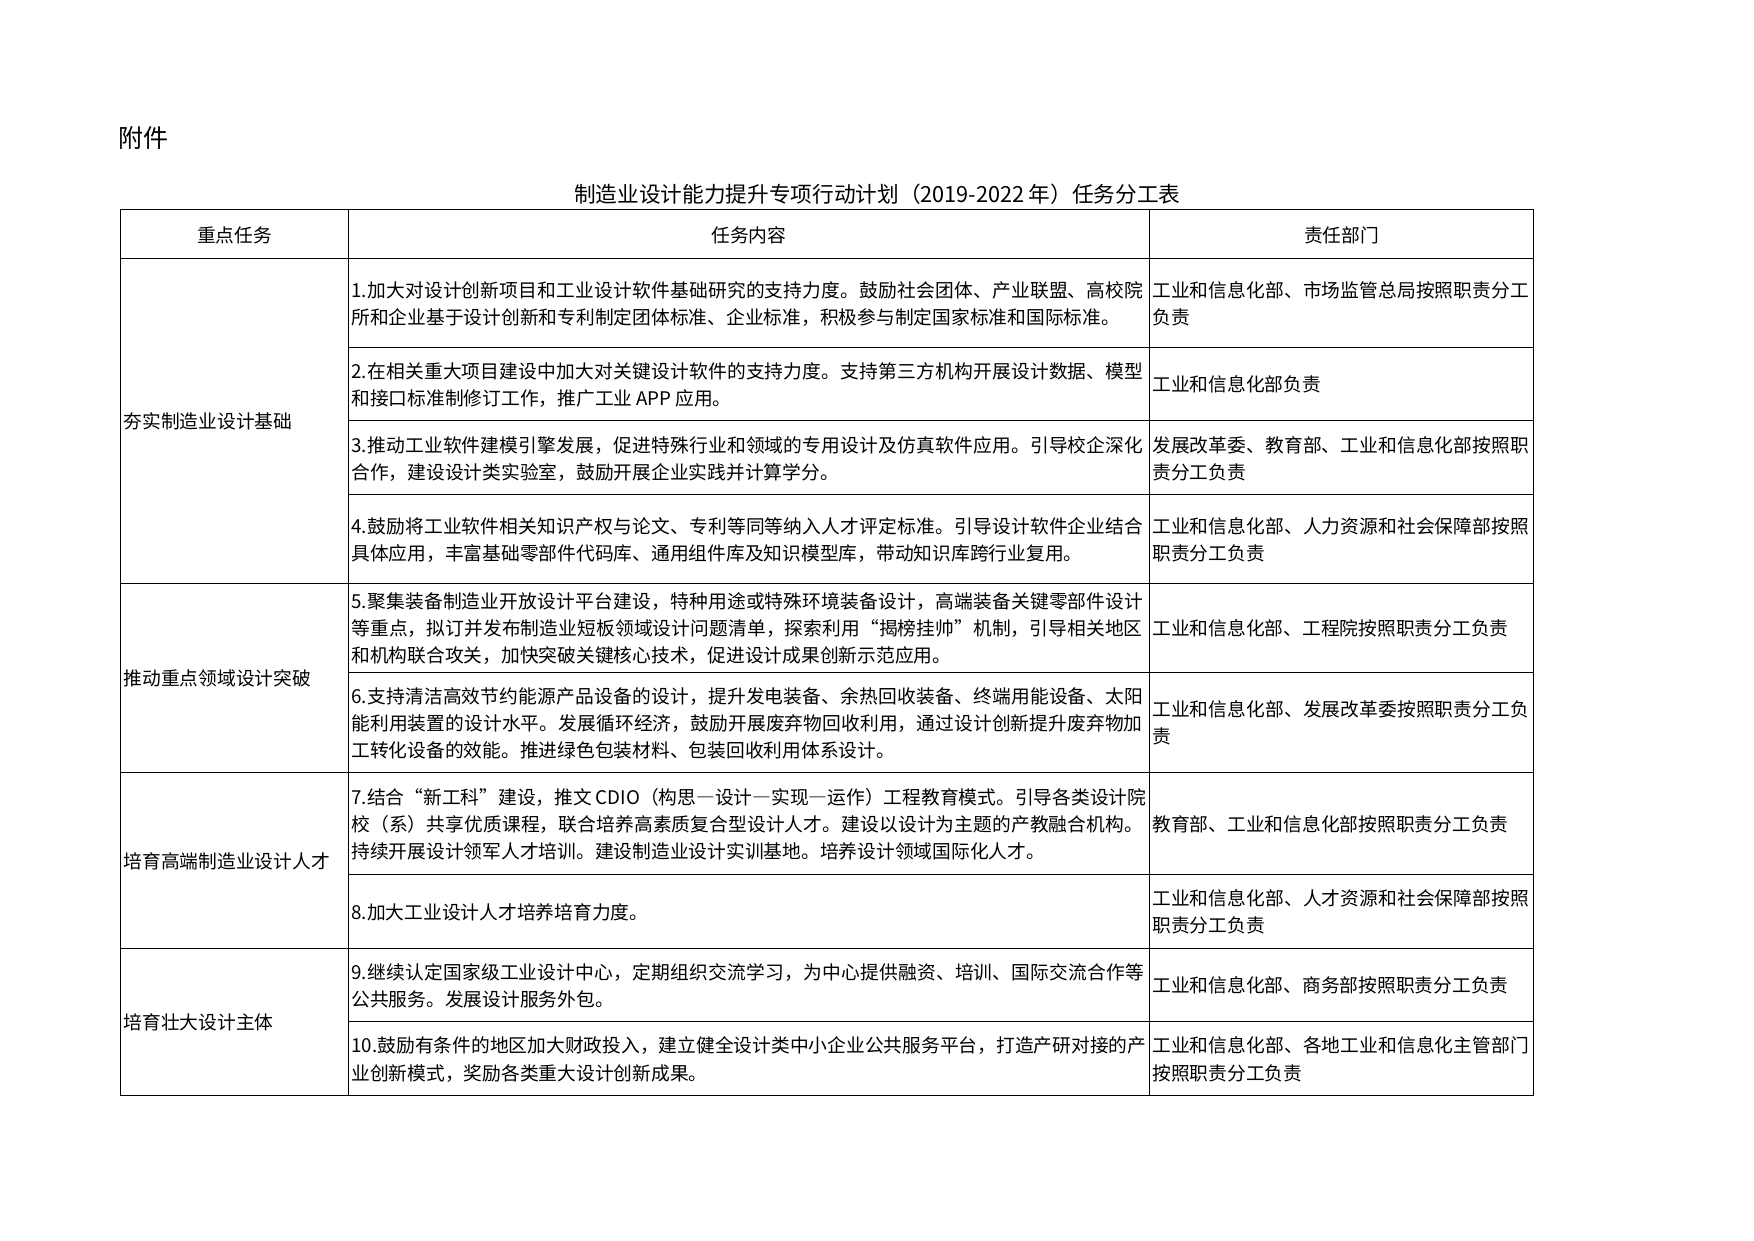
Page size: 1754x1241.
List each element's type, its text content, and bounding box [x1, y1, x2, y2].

table_cell 发展改革委、教育部、工业和信息化部按照职责分工负责 [1150, 421, 1533, 494]
table_cell 工业和信息化部、人力资源和社会保障部按照职责分工负责 [1150, 495, 1533, 583]
table_cell 6.支持清洁高效节约能源产品设备的设计，提升发电装备、余热回收装备、终端用能设备、太阳能利用装置的设计水平。发展循环经济，鼓励开展废弃物回收利用，通过设计创新提升废弃物加工转化设备的效能。推进绿色包装材料、包装回收利用体系设计。 [349, 673, 1149, 772]
table_cell 7.结合“新工科”建设，推文CDIO（构思—设计—实现—运作）工程教育模式。引导各类设计院校（系）共享优质课程，联合培养高素质复合型设计人才。建设以设计为主题的产教融合机构。持续开展设计领军人才培训。建设制造业设计实训基地。培养设计领域国际化人才。 [349, 773, 1149, 874]
text 制造业设计能力提升专项行动计划（2019-2022年）任务分工表 [118, 154, 1636, 209]
table_cell 工业和信息化部、商务部按照职责分工负责 [1150, 949, 1533, 1021]
table_cell 9.继续认定国家级工业设计中心，定期组织交流学习，为中心提供融资、培训、国际交流合作等公共服务。发展设计服务外包。 [349, 949, 1149, 1021]
table_cell 教育部、工业和信息化部按照职责分工负责 [1150, 773, 1533, 874]
table_cell 工业和信息化部、各地工业和信息化主管部门按照职责分工负责 [1150, 1022, 1533, 1095]
table_cell 推动重点领域设计突破 [121, 584, 348, 772]
table_cell 1.加大对设计创新项目和工业设计软件基础研究的支持力度。鼓励社会团体、产业联盟、高校院所和企业基于设计创新和专利制定团体标准、企业标准，积极参与制定国家标准和国际标准。 [349, 259, 1149, 347]
table_cell 培育高端制造业设计人才 [121, 773, 348, 948]
text 附件 [118, 118, 1636, 154]
table_cell 4.鼓励将工业软件相关知识产权与论文、专利等同等纳入人才评定标准。引导设计软件企业结合具体应用，丰富基础零部件代码库、通用组件库及知识模型库，带动知识库跨行业复用。 [349, 495, 1149, 583]
table_cell 10.鼓励有条件的地区加大财政投入，建立健全设计类中小企业公共服务平台，打造产研对接的产业创新模式，奖励各类重大设计创新成果。 [349, 1022, 1149, 1095]
table_cell 夯实制造业设计基础 [121, 259, 348, 583]
table_cell 8.加大工业设计人才培养培育力度。 [349, 875, 1149, 948]
table_header 责任部门 [1150, 210, 1533, 258]
table_cell 2.在相关重大项目建设中加大对关键设计软件的支持力度。支持第三方机构开展设计数据、模型和接口标准制修订工作，推广工业APP应用。 [349, 348, 1149, 420]
table_cell 3.推动工业软件建模引擎发展，促进特殊行业和领域的专用设计及仿真软件应用。引导校企深化合作，建设设计类实验室，鼓励开展企业实践并计算学分。 [349, 421, 1149, 494]
table_cell 培育壮大设计主体 [121, 949, 348, 1095]
table_cell 工业和信息化部、工程院按照职责分工负责 [1150, 584, 1533, 672]
table_cell 工业和信息化部负责 [1150, 348, 1533, 420]
table_cell 工业和信息化部、发展改革委按照职责分工负责 [1150, 673, 1533, 772]
table_cell 工业和信息化部、市场监管总局按照职责分工负责 [1150, 259, 1533, 347]
table_header 任务内容 [349, 210, 1149, 258]
table_cell 5.聚集装备制造业开放设计平台建设，特种用途或特殊环境装备设计，高端装备关键零部件设计等重点，拟订并发布制造业短板领域设计问题清单，探索利用“揭榜挂帅”机制，引导相关地区和机构联合攻关，加快突破关键核心技术，促进设计成果创新示范应用。 [349, 584, 1149, 672]
table_cell 工业和信息化部、人才资源和社会保障部按照职责分工负责 [1150, 875, 1533, 948]
table_header 重点任务 [121, 210, 348, 258]
